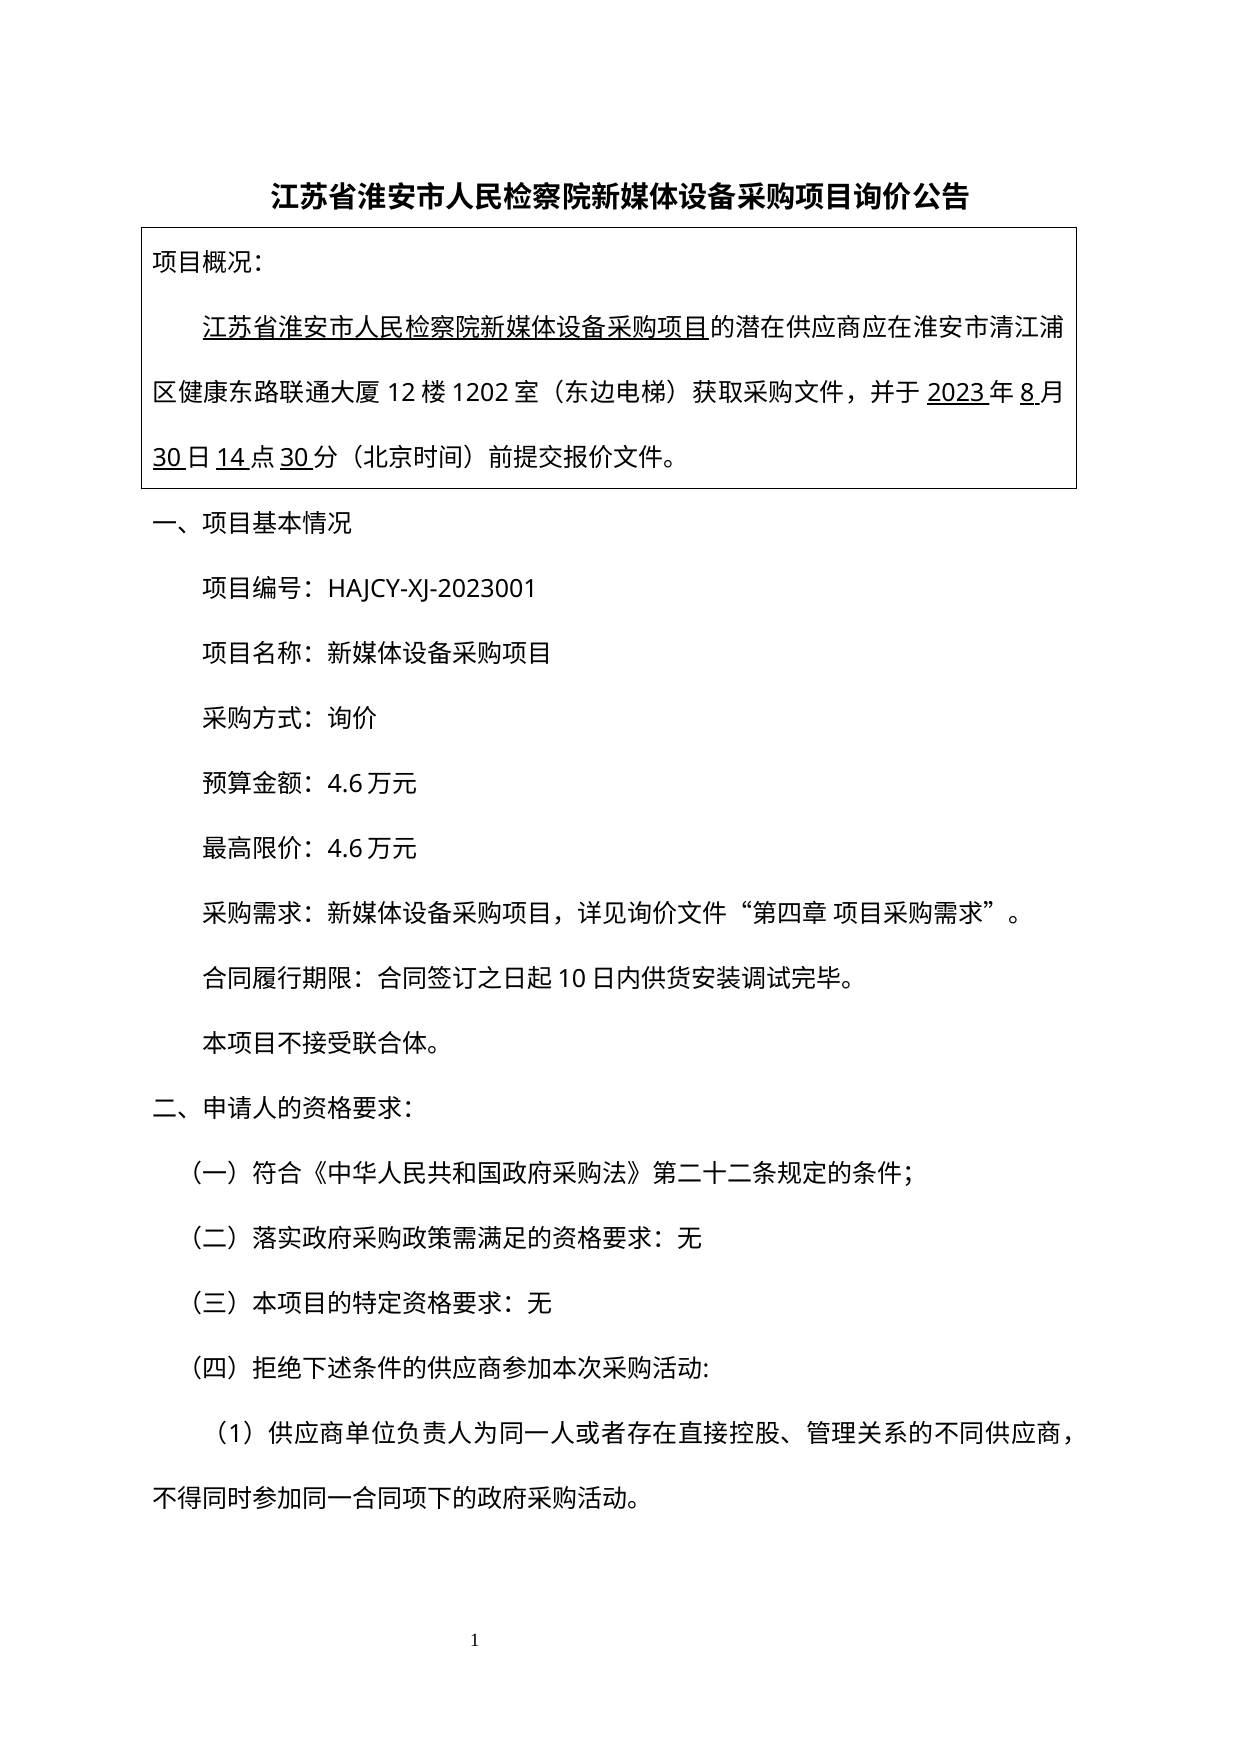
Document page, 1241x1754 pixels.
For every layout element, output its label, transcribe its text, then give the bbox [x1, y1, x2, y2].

text 最高限价：4.6万元 [152, 814, 1088, 879]
subtitle 二、申请人的资格要求： [152, 1074, 1088, 1139]
text （一）符合《中华人民共和国政府采购法》第二十二条规定的条件； [152, 1139, 1088, 1204]
text （二）落实政府采购政策需满足的资格要求：无 [152, 1204, 1088, 1269]
text 项目名称：新媒体设备采购项目 [152, 619, 1088, 684]
text 合同履行期限：合同签订之日起10日内供货安装调试完毕。 [152, 944, 1088, 1009]
text （三）本项目的特定资格要求：无 [152, 1269, 1088, 1334]
text 采购方式：询价 [152, 684, 1088, 749]
text 本项目不接受联合体。 [152, 1009, 1088, 1074]
text 采购需求：新媒体设备采购项目，详见询价文件“第四章 项目采购需求”。 [152, 879, 1088, 944]
text 江苏省淮安市人民检察院新媒体设备采购项目询价公告 [152, 162, 1088, 227]
text 项目编号：HAJCY-XJ-2023001 [152, 554, 1088, 619]
text 预算金额：4.6万元 [152, 749, 1088, 814]
table_header 项目概况： 江苏省淮安市人民检察院新媒体设备采购项目的潜在供应商应在淮安市清江浦区健康东路联通大厦12楼1202室（东边电梯）获取采购文件，并于2023年8月30日14点30分（北京时间）前提交报价文件。 [142, 228, 1076, 488]
subtitle 一、项目基本情况 [152, 489, 1088, 554]
text （1）供应商单位负责人为同一人或者存在直接控股、管理关系的不同供应商，不得同时参加同一合同项下的政府采购活动。 [152, 1399, 1088, 1529]
text （四）拒绝下述条件的供应商参加本次采购活动: [152, 1334, 1088, 1399]
